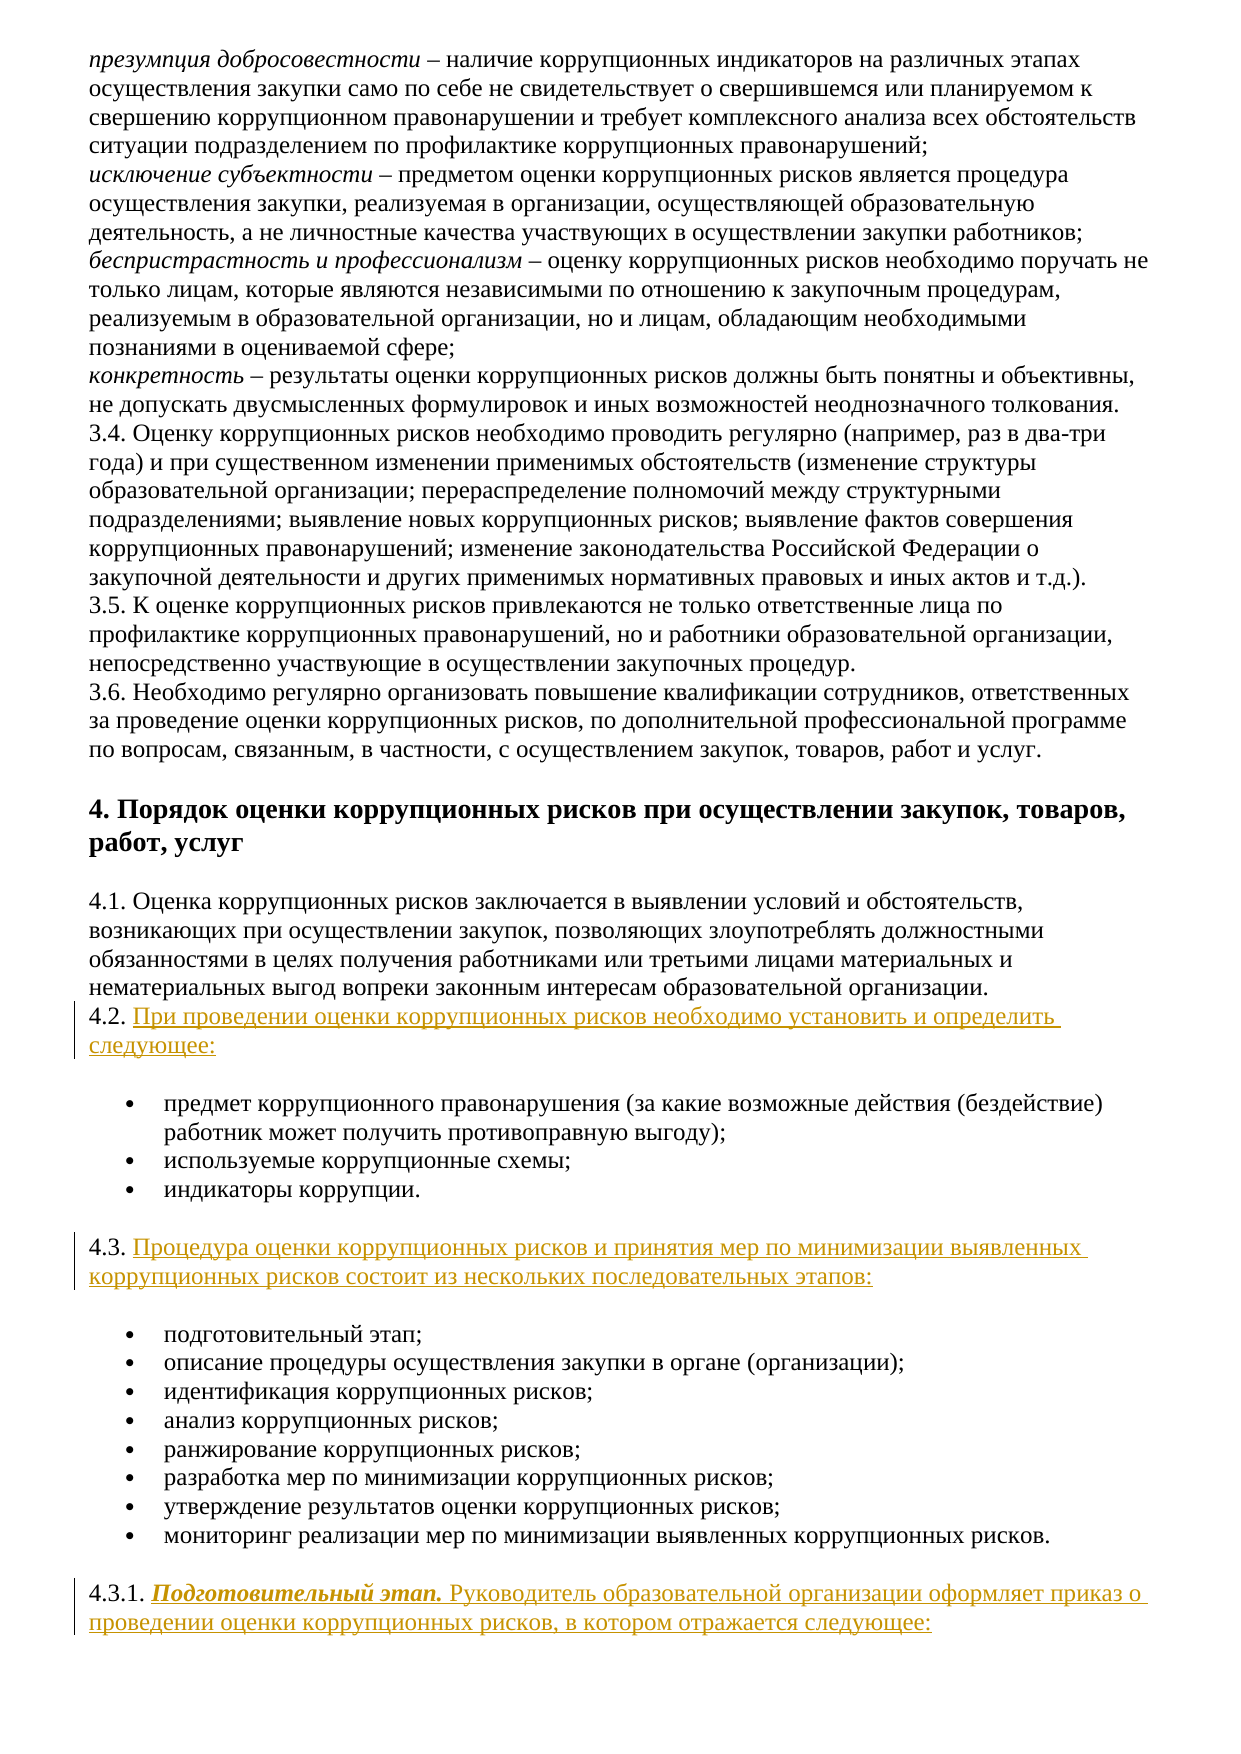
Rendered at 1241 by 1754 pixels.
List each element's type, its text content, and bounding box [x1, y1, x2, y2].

list индикаторы коррупции. [126, 1174, 1152, 1203]
list подготовительный этап; [126, 1319, 1152, 1347]
text 4. Порядок оценки коррупционных рисков при осуществлении закупок, товаров, работ, услуг [89, 792, 1152, 857]
list утверждение результатов оценки коррупционных рисков; [126, 1491, 1152, 1520]
list используемые коррупционные схемы; [126, 1145, 1152, 1174]
list мониторинг реализации мер по минимизации выявленных коррупционных рисков. [126, 1520, 1152, 1549]
list предмет коррупционного правонарушения (за какие возможные действия (бездействие) работник может получить противоправную выгоду); [126, 1088, 1152, 1145]
list идентификация коррупционных рисков; [126, 1376, 1152, 1405]
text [89, 44, 1152, 763]
text 4.1. Оценка коррупционных рисков заключается в выявлении условий и обстоятельств, возникающих при осуществлении закупок, позволяющих злоупотреблять должностными обязанностями в целях получения работниками или третьими лицами материальных и нематериальных выгод вопреки законным интересам образовательной организации. 4.2. [89, 886, 1152, 1059]
list разработка мер по минимизации коррупционных рисков; [126, 1462, 1152, 1491]
text 4.3.1. [89, 1578, 1152, 1635]
text 4.3. [89, 1232, 1152, 1289]
list описание процедуры осуществления закупки в органе (организации); [126, 1347, 1152, 1376]
list ранжирование коррупционных рисков; [126, 1434, 1152, 1462]
list анализ коррупционных рисков; [126, 1405, 1152, 1434]
